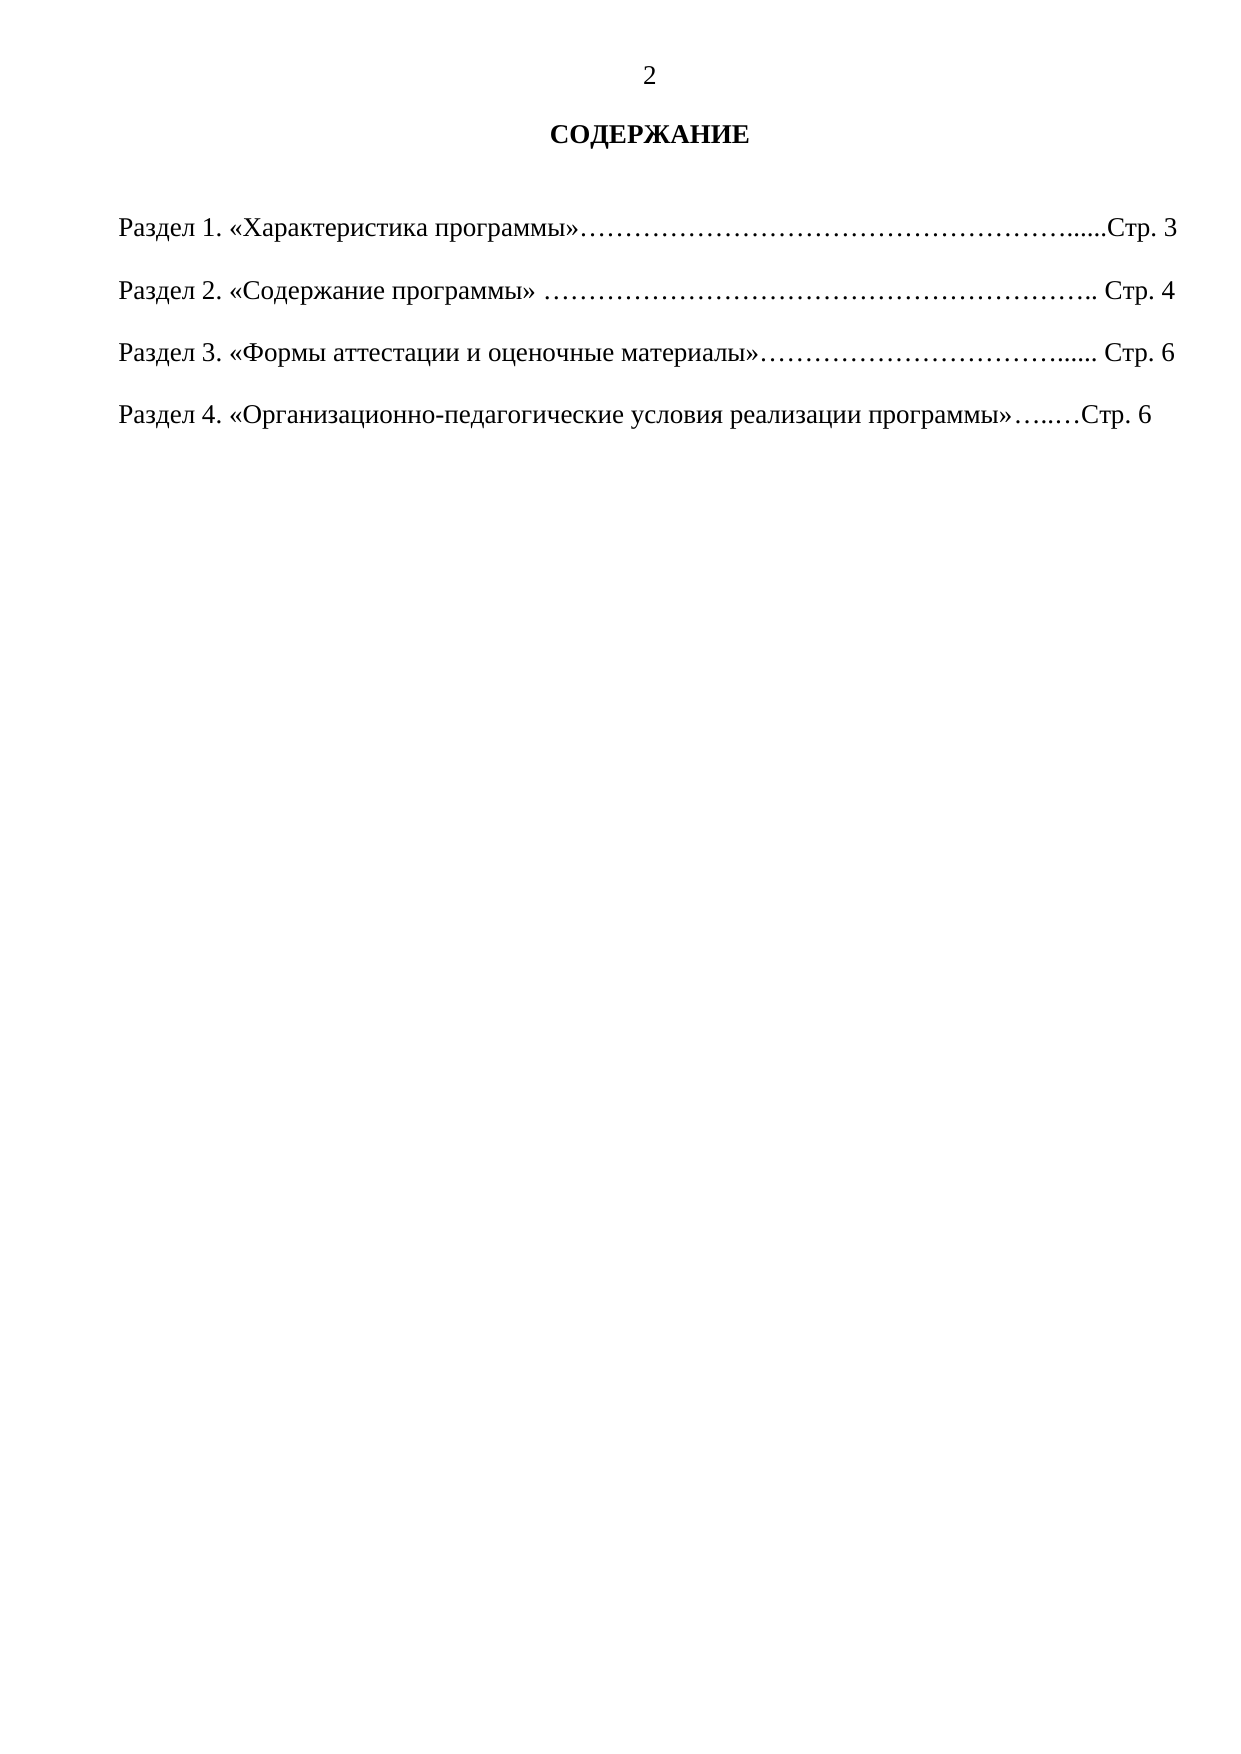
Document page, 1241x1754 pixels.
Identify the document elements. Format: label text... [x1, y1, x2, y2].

text Раздел 3. «Формы аттестации и оценочные материалы»……………………………...... Стр. 6 [118, 336, 1181, 367]
text Раздел 1. «Характеристика программы»………………………………………………......Стр. 3 [118, 212, 1181, 243]
text Раздел 4. «Организационно-педагогические условия реализации программы»…..…Стр. 6 [118, 398, 1181, 429]
text Раздел 2. «Содержание программы» …………………………………………………….. Стр. 4 [118, 274, 1181, 305]
text СОДЕРЖАНИЕ [118, 118, 1181, 149]
